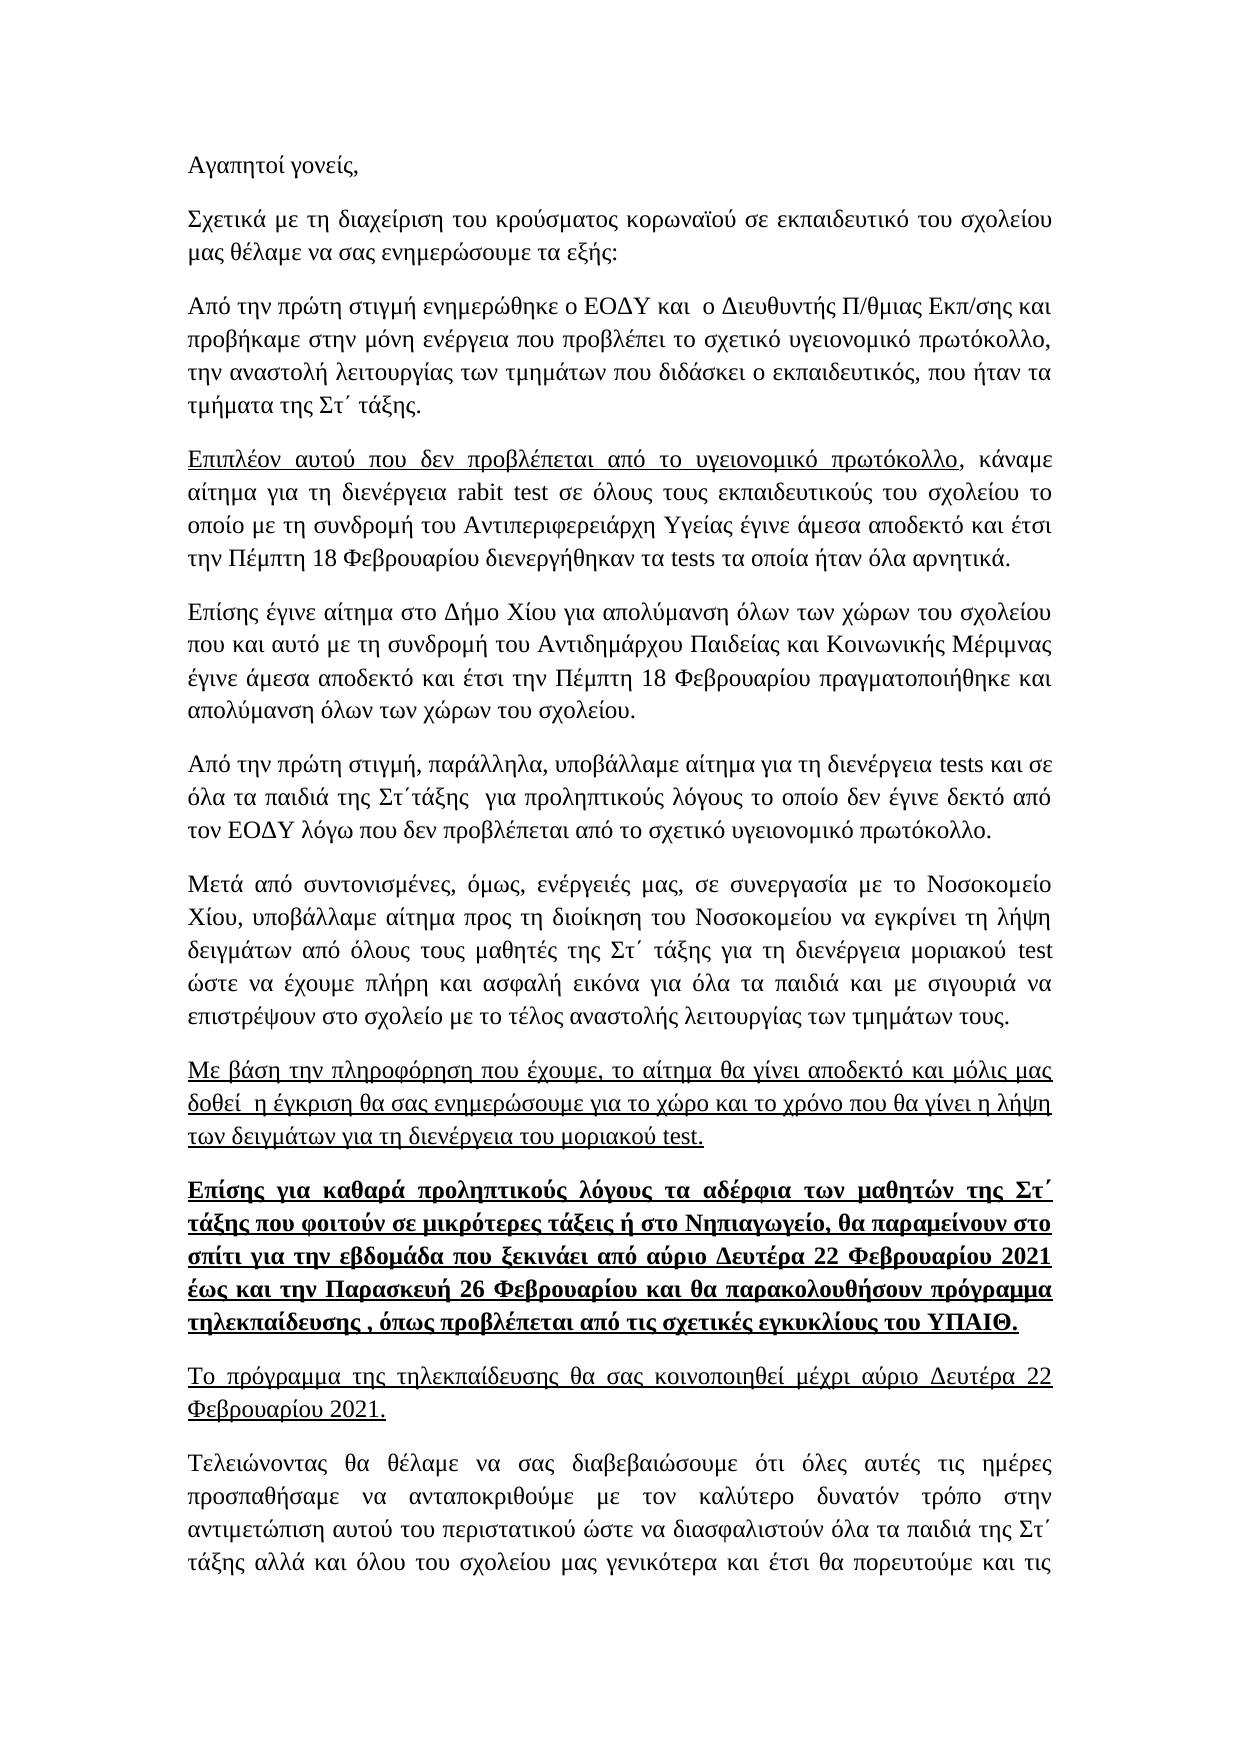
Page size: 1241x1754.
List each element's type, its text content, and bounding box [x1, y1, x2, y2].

text Επίσης για καθαρά προληπτικούς λόγους τα αδέρφια των μαθητών της Στ΄ τάξης που φοιτούν σε μικρότερες τάξεις ή στο Νηπιαγωγείο, θα παραμείνουν στο σπίτι για την εβδομάδα που ξεκινάει από αύριο Δευτέρα 22 Φεβρουαρίου 2021 έως και την Παρασκευή 26 Φεβρουαρίου και θα παρακολουθήσουν πρόγραμμα τηλεκπαίδευσης , όπως προβλέπεται από τις σχετικές εγκυκλίους του ΥΠΑΙΘ. [187, 1300, 1053, 1336]
text Το πρόγραμμα της τηλεκπαίδευσης θα σας κοινοποιηθεί μέχρι αύριο Δευτέρα 22 Φεβρουαρίου 2021. [187, 1387, 1053, 1423]
text Το πρόγραμμα της τηλεκπαίδευσης θα σας κοινοποιηθεί μέχρι αύριο Δευτέρα 22 Φεβρουαρίου 2021. [187, 1361, 1053, 1386]
text Με βάση την πληροφόρηση που έχουμε, το αίτημα θα γίνει αποδεκτό και μόλις μας δοθεί η έγκριση θα σας ενημερώσουμε για το χώρο και το χρόνο που θα γίνει η λήψη των δειγμάτων για τη διενέργεια του μοριακού test. [187, 1081, 1053, 1150]
text Αγαπητοί γονείς, [187, 150, 1053, 179]
text Επίσης για καθαρά προληπτικούς λόγους τα αδέρφια των μαθητών της Στ΄ τάξης που φοιτούν σε μικρότερες τάξεις ή στο Νηπιαγωγείο, θα παραμείνουν στο σπίτι για την εβδομάδα που ξεκινάει από αύριο Δευτέρα 22 Φεβρουαρίου 2021 έως και την Παρασκευή 26 Φεβρουαρίου και θα παρακολουθήσουν πρόγραμμα τηλεκπαίδευσης , όπως προβλέπεται από τις σχετικές εγκυκλίους του ΥΠΑΙΘ. [187, 1201, 1053, 1299]
text Σχετικά με τη διαχείριση του κρούσματος κορωναϊού σε εκπαιδευτικό του σχολείου μας θέλαμε να σας ενημερώσουμε τα εξής: [187, 204, 1053, 266]
text Με βάση την πληροφόρηση που έχουμε, το αίτημα θα γίνει αποδεκτό και μόλις μας δοθεί η έγκριση θα σας ενημερώσουμε για το χώρο και το χρόνο που θα γίνει η λήψη των δειγμάτων για τη διενέργεια του μοριακού test. [187, 1055, 1053, 1080]
text Μετά από συντονισμένες, όμως, ενέργειές μας, σε συνεργασία με το Νοσοκομείο Χίου, υποβάλλαμε αίτημα προς τη διοίκηση του Νοσοκομείου να εγκρίνει τη λήψη δειγμάτων από όλους τους μαθητές της Στ΄ τάξης για τη διενέργεια μοριακού test ώστε να έχουμε πλήρη και ασφαλή εικόνα για όλα τα παιδιά και με σιγουριά να επιστρέψουν στο σχολείο με το τέλος αναστολής λειτουργίας των τμημάτων τους. [187, 869, 1053, 1030]
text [187, 1448, 1053, 1576]
text Επίσης έγινε αίτημα στο Δήμο Χίου για απολύμανση όλων των χώρων του σχολείου που και αυτό με τη συνδρομή του Αντιδημάρχου Παιδείας και Κοινωνικής Μέριμνας έγινε άμεσα αποδεκτό και έτσι την Πέμπτη 18 Φεβρουαρίου πραγματοποιήθηκε και απολύμανση όλων των χώρων του σχολείου. [187, 597, 1053, 724]
text Από την πρώτη στιγμή, παράλληλα, υποβάλλαμε αίτημα για τη διενέργεια tests και σε όλα τα παιδιά της Στ΄τάξης για προληπτικούς λόγους το οποίο δεν έγινε δεκτό από τον ΕΟΔΥ λόγω που δεν προβλέπεται από το σχετικό υγειονομικό πρωτόκολλο. [187, 749, 1053, 844]
text Επιπλέον αυτού που δεν προβλέπεται από το υγειονομικό πρωτόκολλο, κάναμε αίτημα για τη διενέργεια rabit test σε όλους τους εκπαιδευτικούς του σχολείου το οποίο με τη συνδρομή του Αντιπεριφερειάρχη Υγείας έγινε άμεσα αποδεκτό και έτσι την Πέμπτη 18 Φεβρουαρίου διενεργήθηκαν τα tests τα οποία ήταν όλα αρνητικά. [187, 444, 1053, 571]
text Από την πρώτη στιγμή ενημερώθηκε ο ΕΟΔΥ και ο Διευθυντής Π/θμιας Εκπ/σης και προβήκαμε στην μόνη ενέργεια που προβλέπει το σχετικό υγειονομικό πρωτόκολλο, την αναστολή λειτουργίας των τμημάτων που διδάσκει ο εκπαιδευτικός, που ήταν τα τμήματα της Στ΄ τάξης. [187, 291, 1053, 418]
